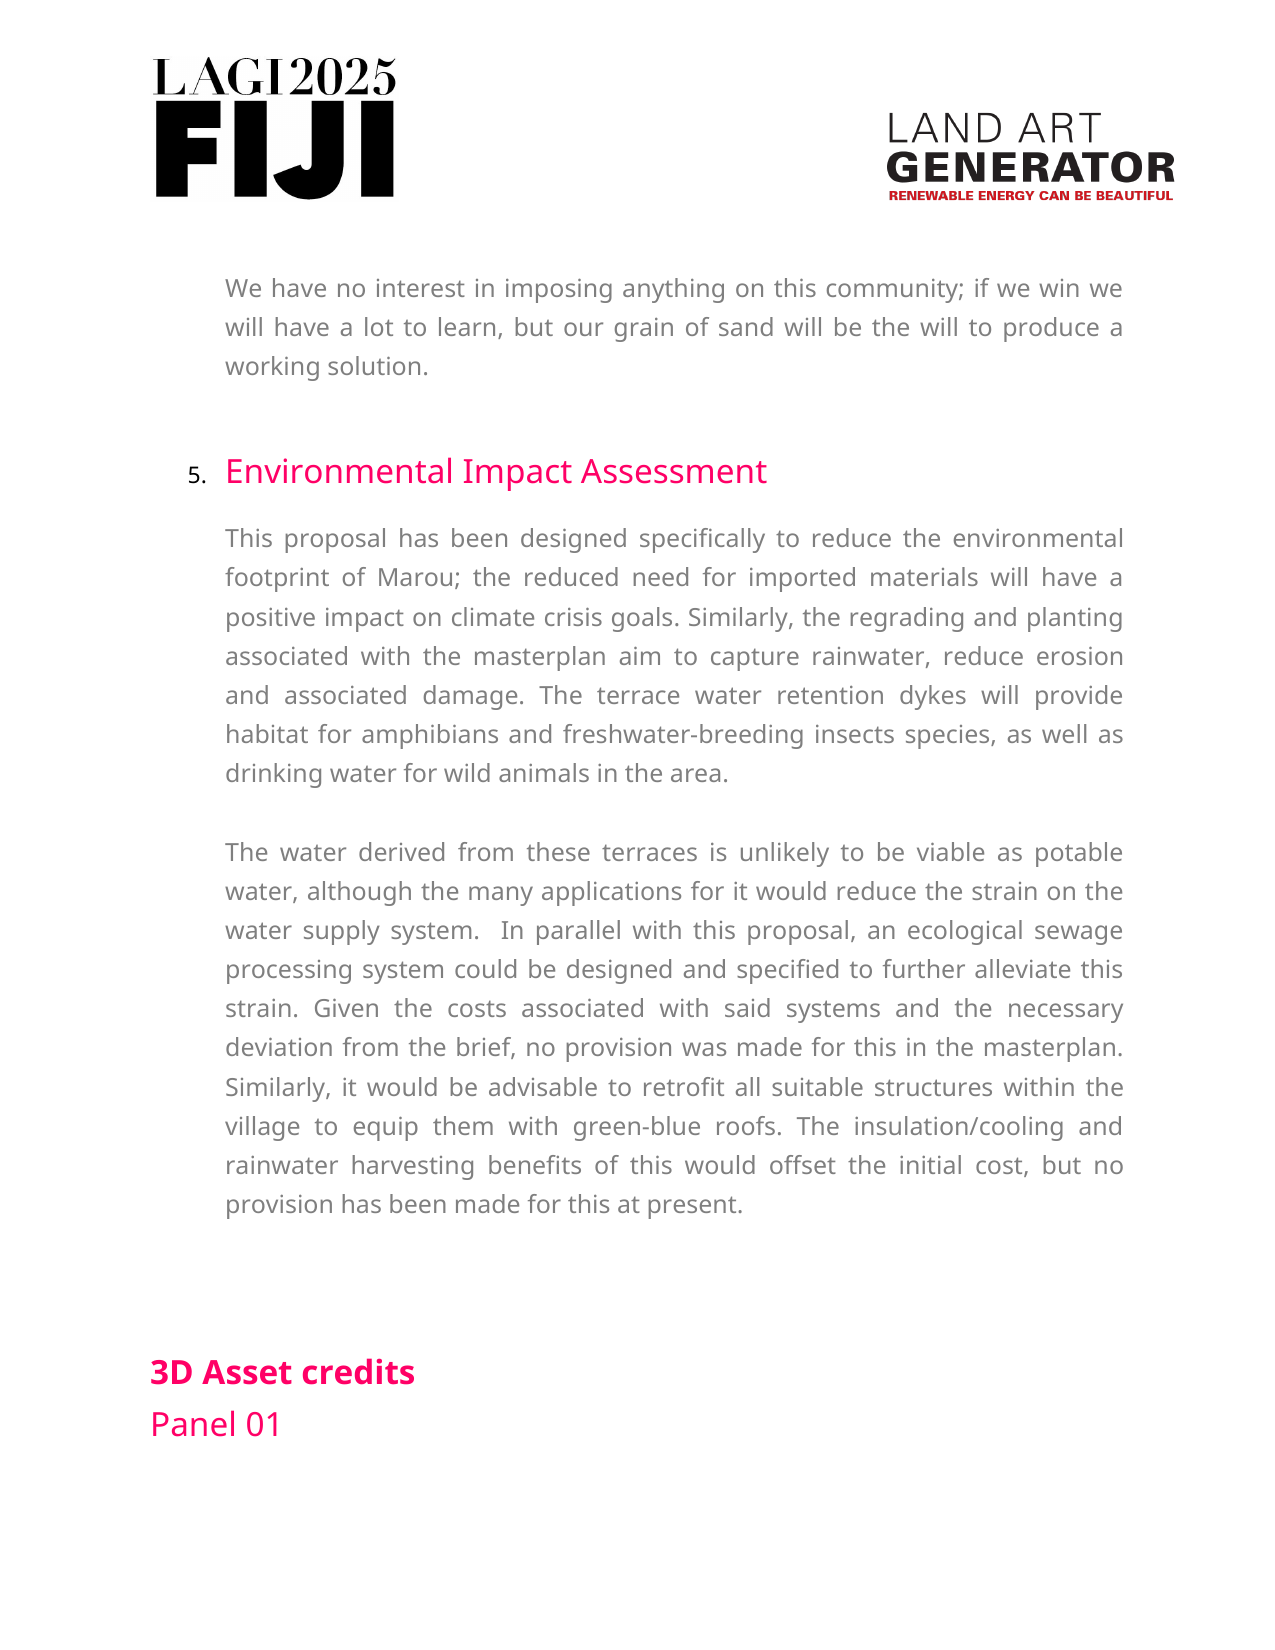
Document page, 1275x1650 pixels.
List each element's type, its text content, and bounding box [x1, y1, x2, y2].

picture [150, 56, 399, 202]
list Environmental Impact Assessment [187, 448, 1125, 493]
text Panel 01 [150, 1401, 1125, 1446]
list We have no interest in imposing anything on this community; if we win we will have a lot to learn, but our grain of sand will be the will to produce a working solution. [225, 270, 1125, 383]
list This proposal has been designed specifically to reduce the environmental footprint of Marou; the reduced need for imported materials will have a positive impact on climate crisis goals. Similarly, the regrading and planting associated with the masterplan aim to capture rainwater, reduce erosion and associated damage. The terrace water retention dykes will provide habitat for amphibians and freshwater-breeding insects species, as well as drinking water for wild animals in the area. [225, 521, 1125, 790]
picture [885, 109, 1179, 205]
text 3D Asset credits [150, 1348, 1125, 1394]
list The water derived from these terraces is unlikely to be viable as potable water, although the many applications for it would reduce the strain on the water supply system. In parallel with this proposal, an ecological sewage processing system could be designed and specified to further alleviate this strain. Given the costs associated with said systems and the necessary deviation from the brief, no provision was made for this in the masterplan. Similarly, it would be advisable to retrofit all suitable structures within the village to equip them with green-blue roofs. The insulation/cooling and rainwater harvesting benefits of this would offset the initial cost, but no provision has been made for this at present. [225, 834, 1125, 1221]
